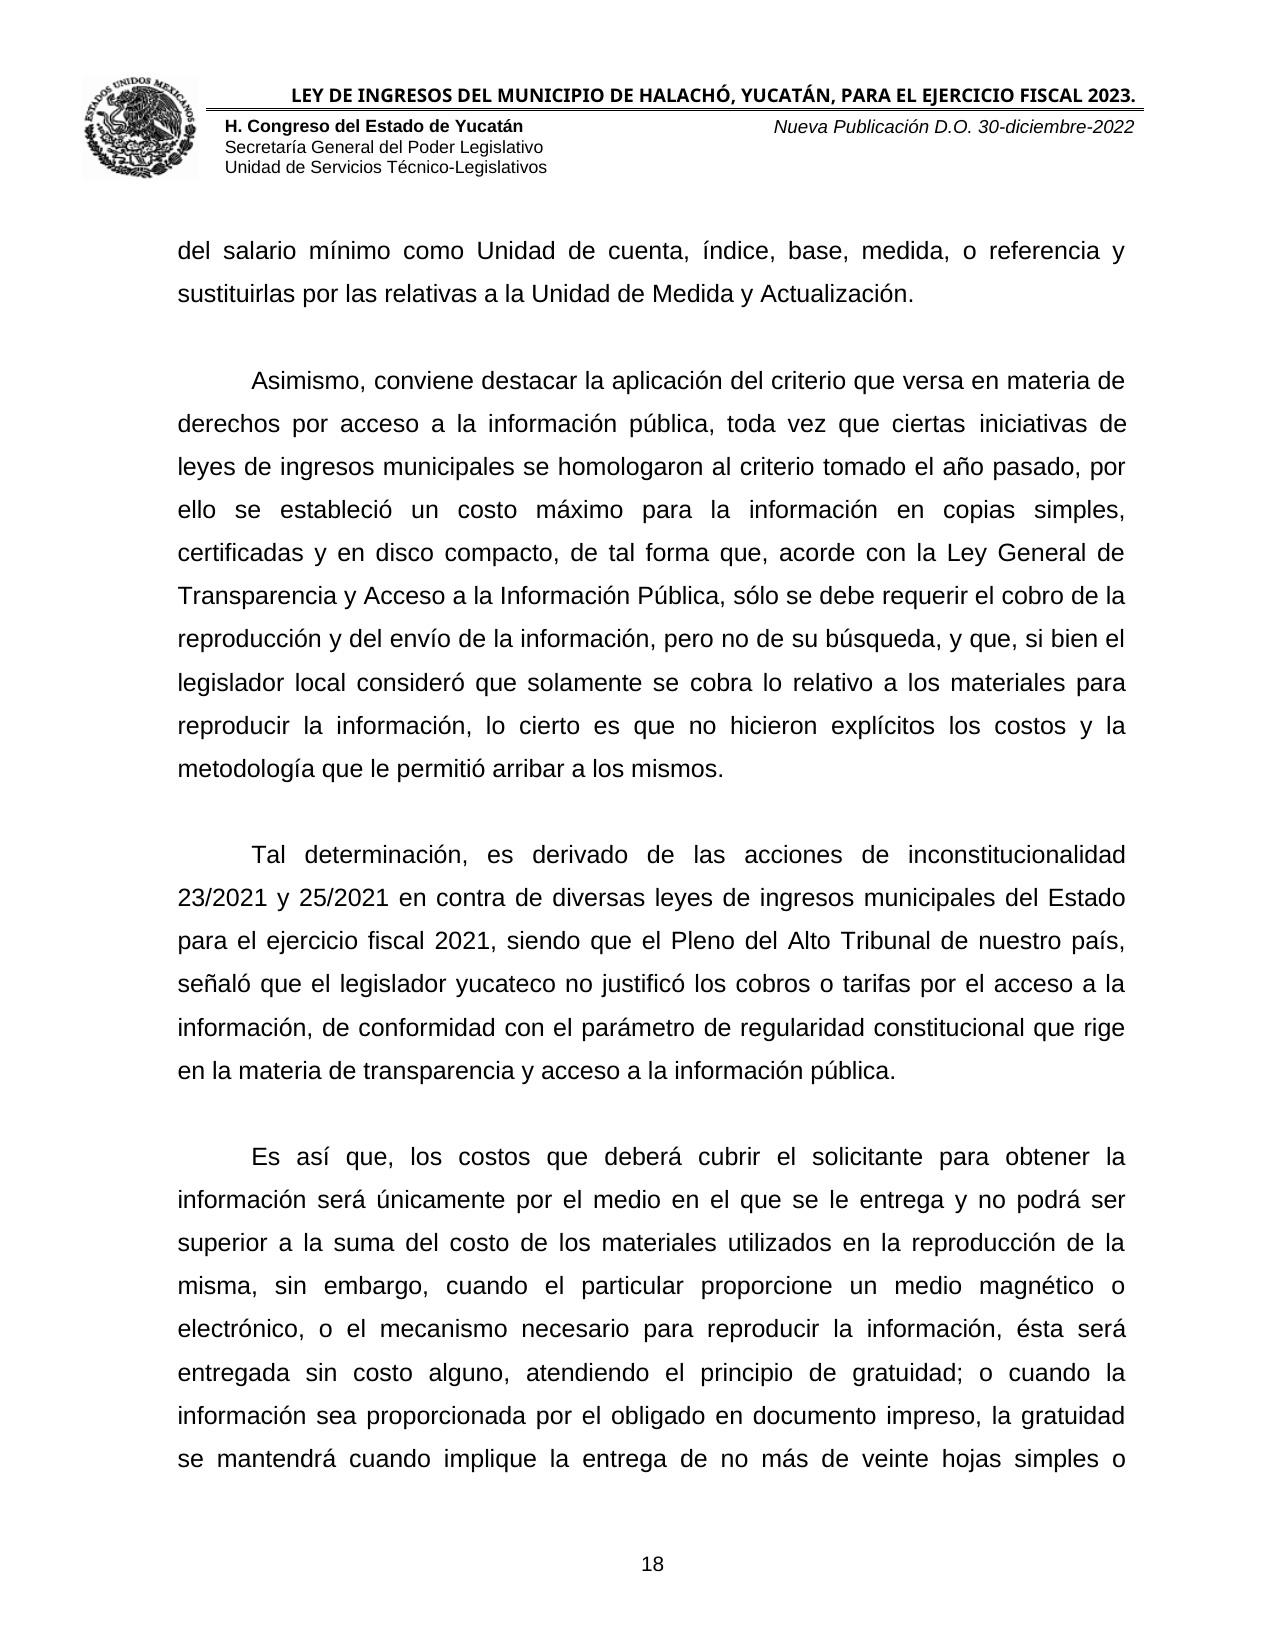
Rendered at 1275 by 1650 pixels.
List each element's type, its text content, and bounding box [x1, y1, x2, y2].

text Asimismo, conviene destacar la aplicación del criterio que versa en materia de derechos por acceso a la información pública, toda vez que ciertas iniciativas de leyes de ingresos municipales se homologaron al criterio tomado el año pasado, por ello se estableció un costo máximo para la información en copias simples, certificadas y en disco compacto, de tal forma que, acorde con la Ley General de Transparencia y Acceso a la Información Pública, sólo se debe requerir el cobro de la reproducción y del envío de la información, pero no de su búsqueda, y que, si bien el legislador local consideró que solamente se cobra lo relativo a los materiales para reproducir la información, lo cierto es que no hicieron explícitos los costos y la metodología que le permitió arribar a los mismos. [177, 366, 1127, 783]
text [177, 236, 1127, 308]
text Tal determinación, es derivado de las acciones de inconstitucionalidad 23/2021 y 25/2021 en contra de diversas leyes de ingresos municipales del Estado para el ejercicio fiscal 2021, siendo que el Pleno del Alto Tribunal de nuestro país, señaló que el legislador yucateco no justificó los cobros o tarifas por el acceso a la información, de conformidad con el parámetro de regularidad constitucional que rige en la materia de transparencia y acceso a la información pública. [177, 840, 1127, 1084]
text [177, 1142, 1127, 1473]
